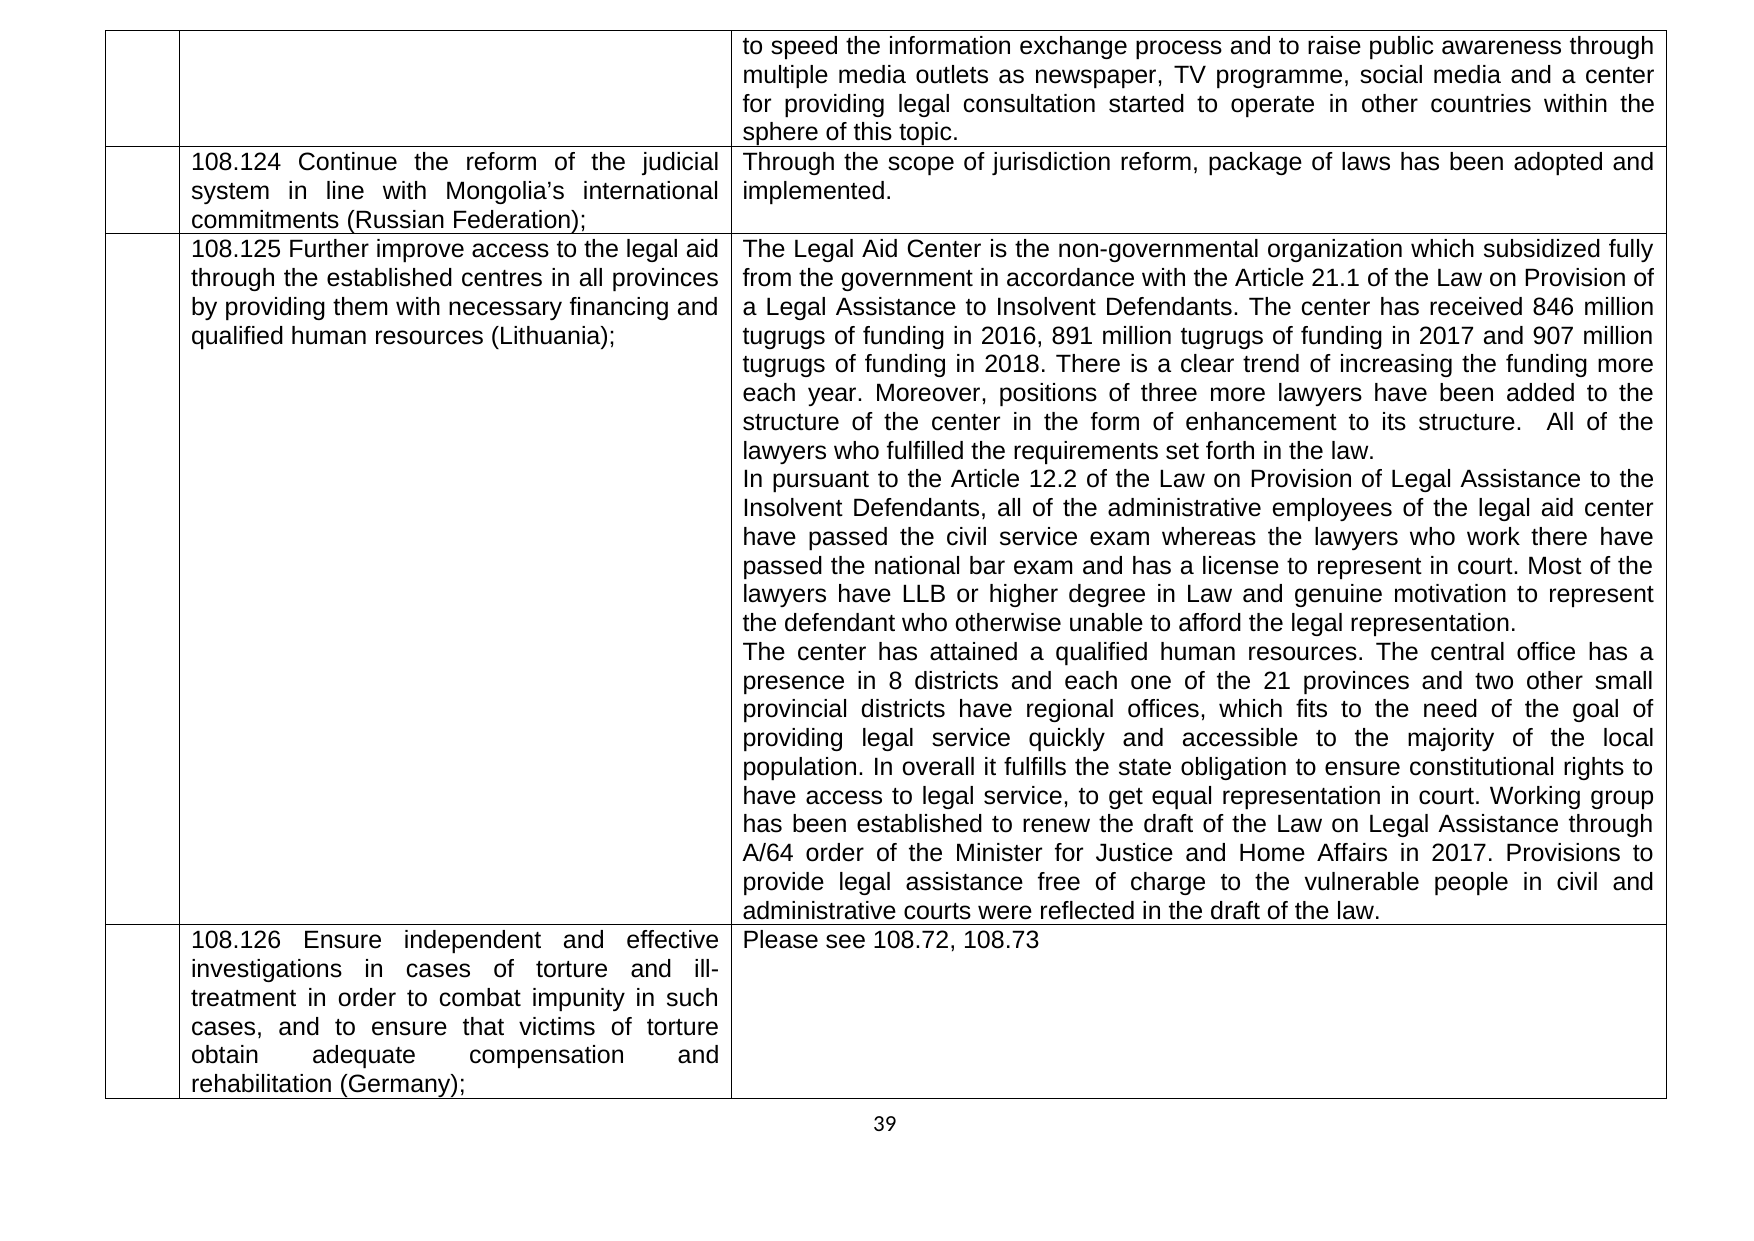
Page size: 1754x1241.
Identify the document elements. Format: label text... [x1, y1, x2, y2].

table_cell [106, 147, 179, 233]
table_cell 108.125 Further improve access to the legal aid through the established centres in all provinces by providing them with necessary financing and qualified human resources (Lithuania); [180, 234, 731, 924]
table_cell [732, 31, 1666, 146]
table_cell The Legal Aid Center is the non-governmental organization which subsidized fully from the government in accordance with the Article 21.1 of the Law on Provision of a Legal Assistance to Insolvent Defendants. The center has received 846 million tugrugs of funding in 2016, 891 million tugrugs of funding in 2017 and 907 million tugrugs of funding in 2018. There is a clear trend of increasing the funding more each year. Moreover, positions of three more lawyers have been added to the structure of the center in the form of enhancement to its structure. All of the lawyers who fulfilled the requirements set forth in the law. In pursuant to the Article 12.2 of the Law on Provision of Legal Assistance to the Insolvent Defendants, all of the administrative employees of the legal aid center have passed the civil service exam whereas the lawyers who work there have passed the national bar exam and has a license to represent in court. Most of the lawyers have LLB or higher degree in Law and genuine motivation to represent the defendant who otherwise unable to afford the legal representation. The center has attained a qualified human resources. The central office has a presence in 8 districts and each one of the 21 provinces and two other small provincial districts have regional offices, which fits to the need of the goal of providing legal service quickly and accessible to the majority of the local population. In overall it fulfills the state obligation to ensure constitutional rights to have access to legal service, to get equal representation in court. Working group has been established to renew the draft of the Law on Legal Assistance through A/64 order of the Minister for Justice and Home Affairs in 2017. Provisions to provide legal assistance free of charge to the vulnerable people in civil and administrative courts were reflected in the draft of the law. [732, 234, 1666, 924]
table_cell 108.126 Ensure independent and effective investigations in cases of torture and ill-treatment in order to combat impunity in such cases, and to ensure that victims of torture obtain adequate compensation and rehabilitation (Germany); [180, 925, 731, 1098]
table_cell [180, 31, 731, 146]
table_cell [106, 925, 179, 1098]
table_cell [106, 31, 179, 146]
table_cell [106, 234, 179, 924]
table_cell 108.124 Continue the reform of the judicial system in line with Mongolia’s international commitments (Russian Federation); [180, 147, 731, 233]
table_cell Through the scope of jurisdiction reform, package of laws has been adopted and implemented. [732, 147, 1666, 233]
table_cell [732, 925, 1666, 1098]
